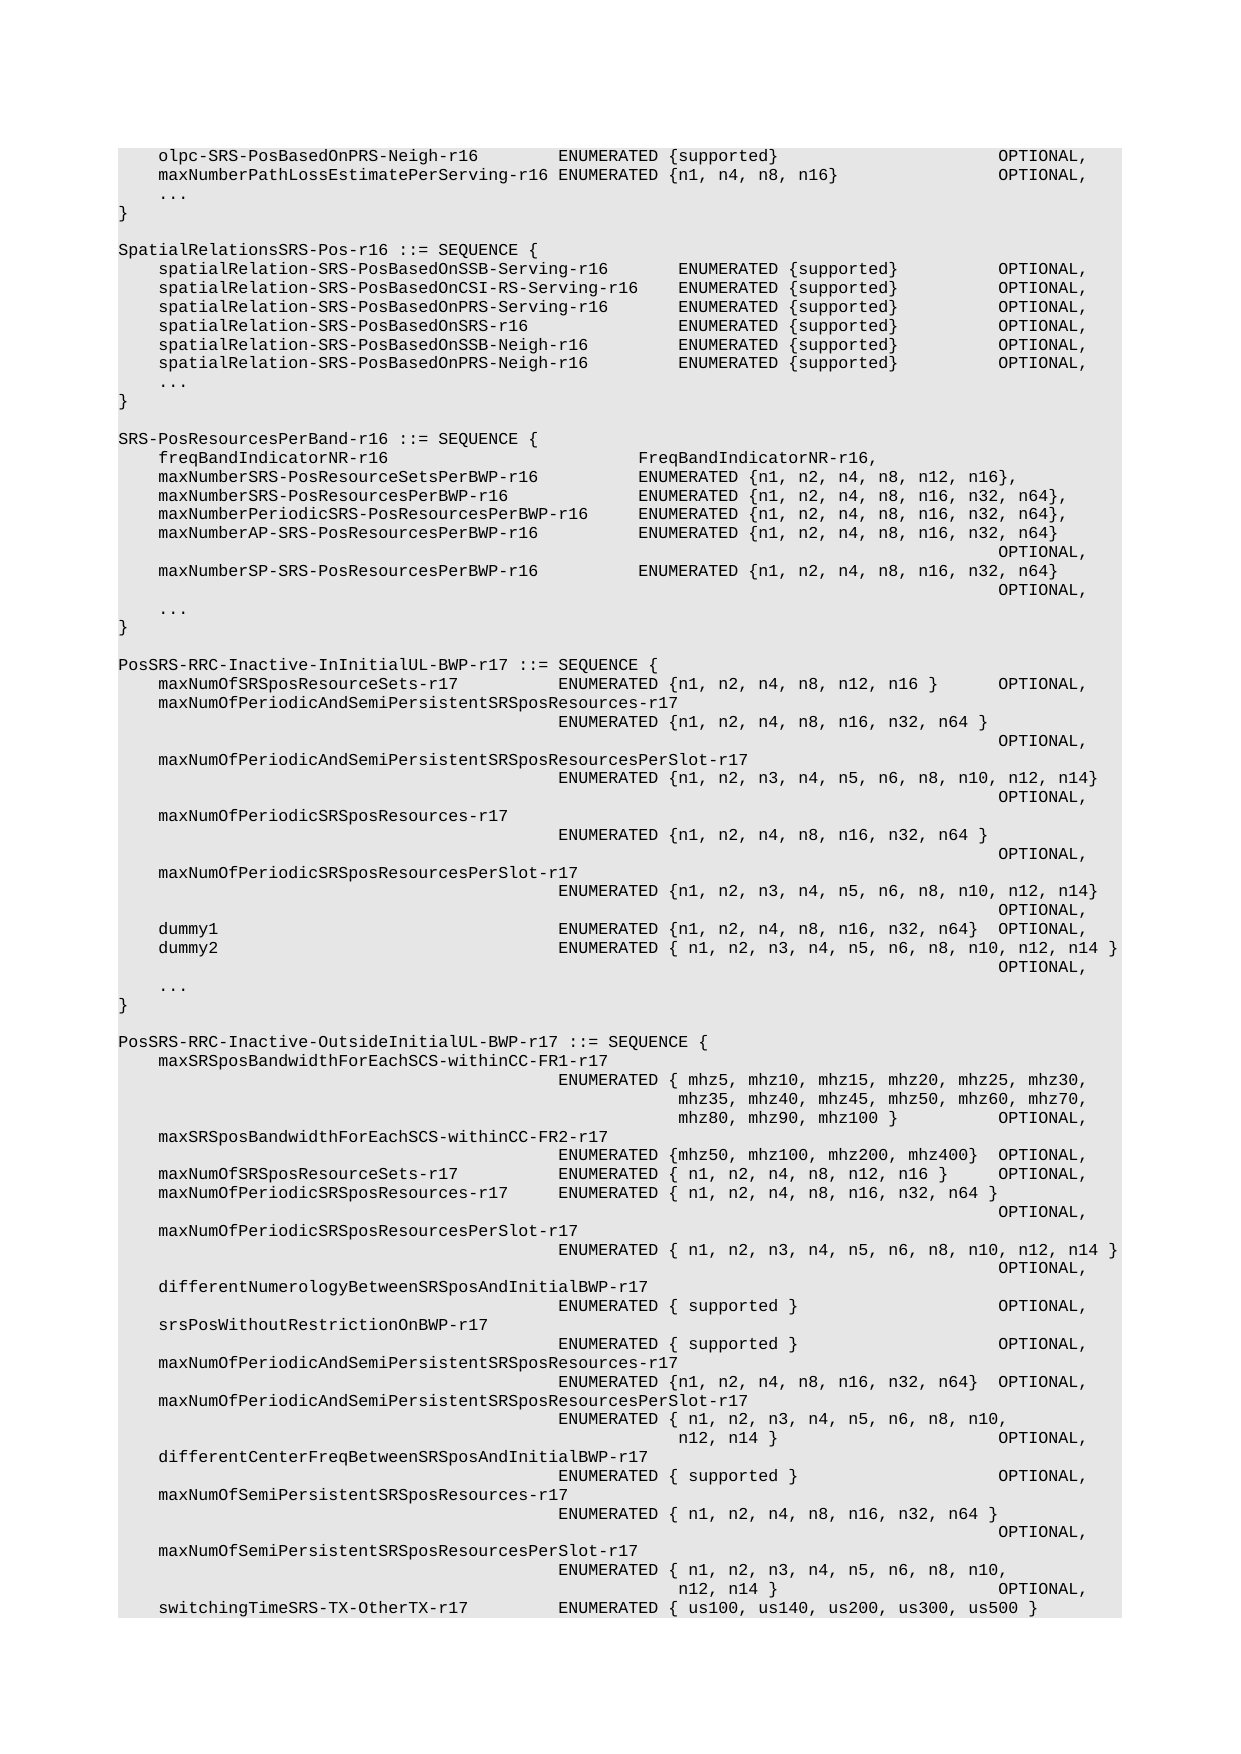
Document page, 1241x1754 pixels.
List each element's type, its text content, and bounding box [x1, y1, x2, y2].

text mhz80, mhz90, mhz100 } OPTIONAL, [118, 1109, 1122, 1128]
text SpatialRelationsSRS-Pos-r16 ::= SEQUENCE { [118, 242, 1122, 261]
text maxSRSposBandwidthForEachSCS-withinCC-FR2-r17 [118, 1128, 1122, 1147]
text ENUMERATED { supported } OPTIONAL, [118, 1298, 1122, 1317]
text differentCenterFreqBetweenSRSposAndInitialBWP-r17 [118, 1449, 1122, 1467]
text } [118, 393, 1122, 412]
text spatialRelation-SRS-PosBasedOnSSB-Neigh-r16 ENUMERATED {supported} OPTIONAL, [118, 336, 1122, 355]
text maxSRSposBandwidthForEachSCS-withinCC-FR1-r17 [118, 1053, 1122, 1072]
text } [118, 204, 1122, 223]
text maxNumberAP-SRS-PosResourcesPerBWP-r16 ENUMERATED {n1, n2, n4, n8, n16, n32, n64} [118, 525, 1122, 544]
text OPTIONAL, [118, 581, 1122, 600]
text dummy1 ENUMERATED {n1, n2, n4, n8, n16, n32, n64} OPTIONAL, [118, 921, 1122, 939]
text spatialRelation-SRS-PosBasedOnCSI-RS-Serving-r16 ENUMERATED {supported} OPTIONAL, [118, 280, 1122, 298]
text maxNumOfPeriodicSRSposResources-r17 ENUMERATED { n1, n2, n4, n8, n16, n32, n64 } [118, 1185, 1122, 1203]
text maxNumOfSemiPersistentSRSposResourcesPerSlot-r17 [118, 1543, 1122, 1562]
text dummy2 ENUMERATED { n1, n2, n3, n4, n5, n6, n8, n10, n12, n14 } [118, 939, 1122, 958]
text maxNumberPeriodicSRS-PosResourcesPerBWP-r16 ENUMERATED {n1, n2, n4, n8, n16, n32, n64}, [118, 506, 1122, 525]
text ENUMERATED { mhz5, mhz10, mhz15, mhz20, mhz25, mhz30, mhz35, mhz40, mhz45, mhz50, mhz60, mhz70, [118, 1072, 1122, 1109]
text ... [118, 374, 1122, 393]
text } [118, 996, 1122, 1015]
text maxNumOfPeriodicAndSemiPersistentSRSposResourcesPerSlot-r17 [118, 1392, 1122, 1411]
text spatialRelation-SRS-PosBasedOnPRS-Neigh-r16 ENUMERATED {supported} OPTIONAL, [118, 355, 1122, 374]
text ENUMERATED {n1, n2, n3, n4, n5, n6, n8, n10, n12, n14} [118, 770, 1122, 789]
text ENUMERATED {n1, n2, n3, n4, n5, n6, n8, n10, n12, n14} [118, 883, 1122, 902]
text maxNumOfSRSposResourceSets-r17 ENUMERATED {n1, n2, n4, n8, n12, n16 } OPTIONAL, [118, 676, 1122, 694]
text ENUMERATED { n1, n2, n3, n4, n5, n6, n8, n10, [118, 1562, 1122, 1581]
text ENUMERATED { n1, n2, n4, n8, n16, n32, n64 } [118, 1505, 1122, 1524]
text ... [118, 185, 1122, 204]
text OPTIONAL, [118, 845, 1122, 864]
text spatialRelation-SRS-PosBasedOnSSB-Serving-r16 ENUMERATED {supported} OPTIONAL, [118, 261, 1122, 280]
text ENUMERATED { supported } OPTIONAL, [118, 1467, 1122, 1486]
text differentNumerologyBetweenSRSposAndInitialBWP-r17 [118, 1279, 1122, 1298]
text OPTIONAL, [118, 789, 1122, 808]
text maxNumOfPeriodicSRSposResources-r17 [118, 808, 1122, 826]
text olpc-SRS-PosBasedOnPRS-Neigh-r16 ENUMERATED {supported} OPTIONAL, [118, 148, 1122, 167]
text ENUMERATED {n1, n2, n4, n8, n16, n32, n64 } [118, 826, 1122, 845]
text srsPosWithoutRestrictionOnBWP-r17 [118, 1317, 1122, 1336]
text maxNumOfSRSposResourceSets-r17 ENUMERATED { n1, n2, n4, n8, n12, n16 } OPTIONAL, [118, 1166, 1122, 1185]
text ENUMERATED {n1, n2, n4, n8, n16, n32, n64} OPTIONAL, [118, 1373, 1122, 1392]
text ENUMERATED { n1, n2, n3, n4, n5, n6, n8, n10, [118, 1411, 1122, 1430]
text ... [118, 600, 1122, 619]
text maxNumOfPeriodicAndSemiPersistentSRSposResources-r17 [118, 694, 1122, 713]
text spatialRelation-SRS-PosBasedOnSRS-r16 ENUMERATED {supported} OPTIONAL, [118, 317, 1122, 336]
text n12, n14 } OPTIONAL, [118, 1430, 1122, 1449]
text ... [118, 977, 1122, 996]
text OPTIONAL, [118, 958, 1122, 977]
text OPTIONAL, [118, 1524, 1122, 1543]
text maxNumOfPeriodicAndSemiPersistentSRSposResources-r17 [118, 1354, 1122, 1373]
text OPTIONAL, [118, 544, 1122, 562]
text } [118, 619, 1122, 638]
text maxNumberSP-SRS-PosResourcesPerBWP-r16 ENUMERATED {n1, n2, n4, n8, n16, n32, n64} [118, 562, 1122, 581]
text OPTIONAL, [118, 1260, 1122, 1279]
text maxNumberPathLossEstimatePerServing-r16 ENUMERATED {n1, n4, n8, n16} OPTIONAL, [118, 167, 1122, 185]
text maxNumOfPeriodicAndSemiPersistentSRSposResourcesPerSlot-r17 [118, 751, 1122, 770]
text OPTIONAL, [118, 1203, 1122, 1222]
text PosSRS-RRC-Inactive-InInitialUL-BWP-r17 ::= SEQUENCE { [118, 657, 1122, 676]
text maxNumOfSemiPersistentSRSposResources-r17 [118, 1486, 1122, 1505]
text ENUMERATED {n1, n2, n4, n8, n16, n32, n64 } [118, 713, 1122, 732]
text ENUMERATED {mhz50, mhz100, mhz200, mhz400} OPTIONAL, [118, 1147, 1122, 1166]
text PosSRS-RRC-Inactive-OutsideInitialUL-BWP-r17 ::= SEQUENCE { [118, 1034, 1122, 1053]
text OPTIONAL, [118, 902, 1122, 921]
text maxNumberSRS-PosResourcesPerBWP-r16 ENUMERATED {n1, n2, n4, n8, n16, n32, n64}, [118, 487, 1122, 506]
text maxNumberSRS-PosResourceSetsPerBWP-r16 ENUMERATED {n1, n2, n4, n8, n12, n16}, [118, 468, 1122, 487]
text switchingTimeSRS-TX-OtherTX-r17 ENUMERATED { us100, us140, us200, us300, us500 } [118, 1599, 1122, 1618]
text n12, n14 } OPTIONAL, [118, 1581, 1122, 1599]
text ENUMERATED { n1, n2, n3, n4, n5, n6, n8, n10, n12, n14 } [118, 1241, 1122, 1260]
text SRS-PosResourcesPerBand-r16 ::= SEQUENCE { [118, 431, 1122, 449]
text maxNumOfPeriodicSRSposResourcesPerSlot-r17 [118, 1222, 1122, 1241]
text spatialRelation-SRS-PosBasedOnPRS-Serving-r16 ENUMERATED {supported} OPTIONAL, [118, 298, 1122, 317]
text ENUMERATED { supported } OPTIONAL, [118, 1336, 1122, 1354]
text OPTIONAL, [118, 732, 1122, 751]
text maxNumOfPeriodicSRSposResourcesPerSlot-r17 [118, 864, 1122, 883]
text freqBandIndicatorNR-r16 FreqBandIndicatorNR-r16, [118, 449, 1122, 468]
